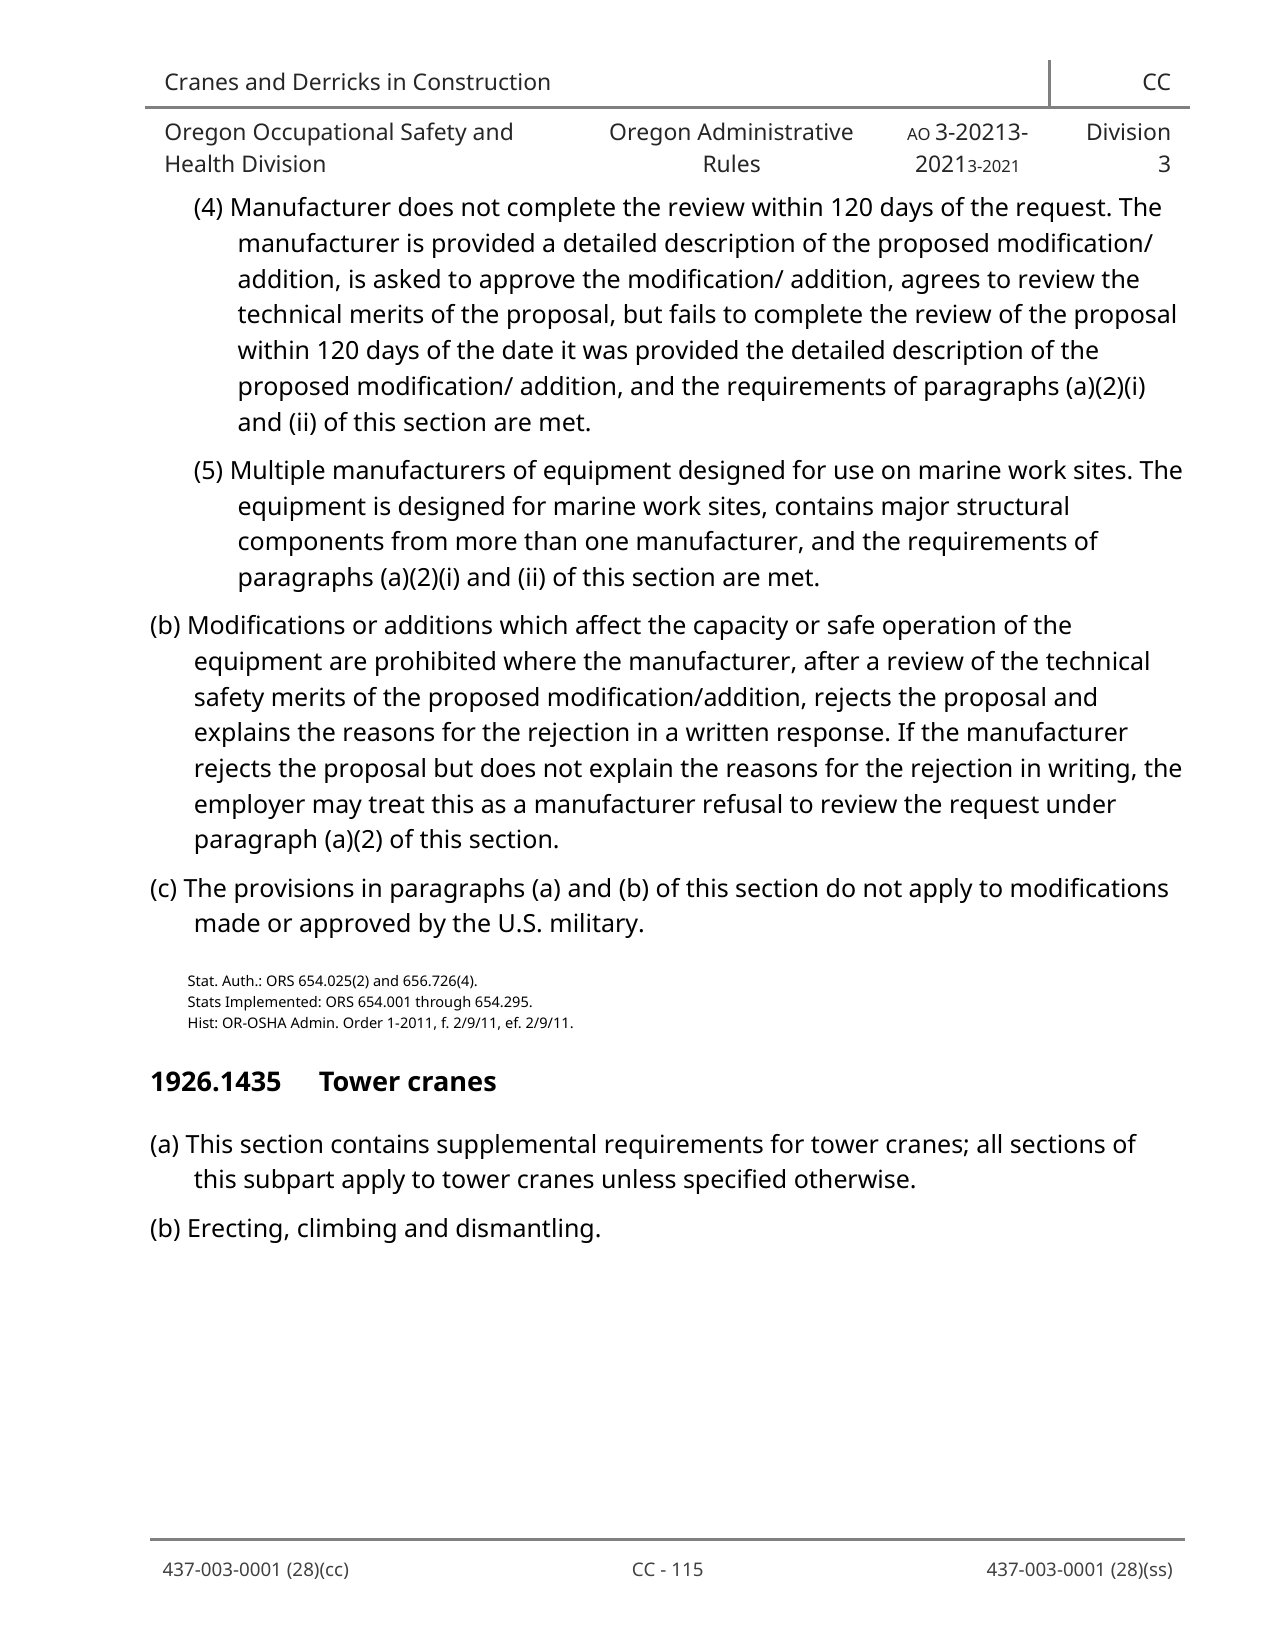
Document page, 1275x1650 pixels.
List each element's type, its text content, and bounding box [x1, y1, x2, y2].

list (b) Modifications or additions which affect the capacity or safe operation of the equipment are prohibited where the manufacturer, after a review of the technical safety merits of the proposed modification/addition, rejects the proposal and explains the reasons for the rejection in a written response. If the manufacturer rejects the proposal but does not explain the reasons for the rejection in writing, the employer may treat this as a manufacturer refusal to review the request under paragraph (a)(2) of this section. [150, 608, 1185, 856]
list (c) The provisions in paragraphs (a) and (b) of this section do not apply to modifications made or approved by the U.S. military. [150, 870, 1185, 940]
list (a) This section contains supplemental requirements for tower cranes; all sections of this subpart apply to tower cranes unless specified otherwise. [150, 1126, 1185, 1196]
list (4) Manufacturer does not complete the review within 120 days of the request. The manufacturer is provided a detailed description of the proposed modification/ addition, is asked to approve the modification/ addition, agrees to review the technical merits of the proposal, but fails to complete the review of the proposal within 120 days of the date it was provided the detailed description of the proposed modification/ addition, and the requirements of paragraphs (a)(2)(i) and (ii) of this section are met. [194, 150, 1185, 438]
text Hist: OR-OSHA Admin. Order 1-2011, f. 2/9/11, ef. 2/9/11. [187, 1013, 1185, 1033]
subtitle 1926.1435 Tower cranes [150, 1063, 1185, 1099]
list (b) Erecting, climbing and dismantling. [150, 1210, 1185, 1244]
text Stat. Auth.: ORS 654.025(2) and 656.726(4). [187, 971, 1185, 991]
list (5) Multiple manufacturers of equipment designed for use on marine work sites. The equipment is designed for marine work sites, contains major structural components from more than one manufacturer, and the requirements of paragraphs (a)(2)(i) and (ii) of this section are met. [194, 452, 1185, 594]
text Stats Implemented: ORS 654.001 through 654.295. [187, 992, 1185, 1012]
